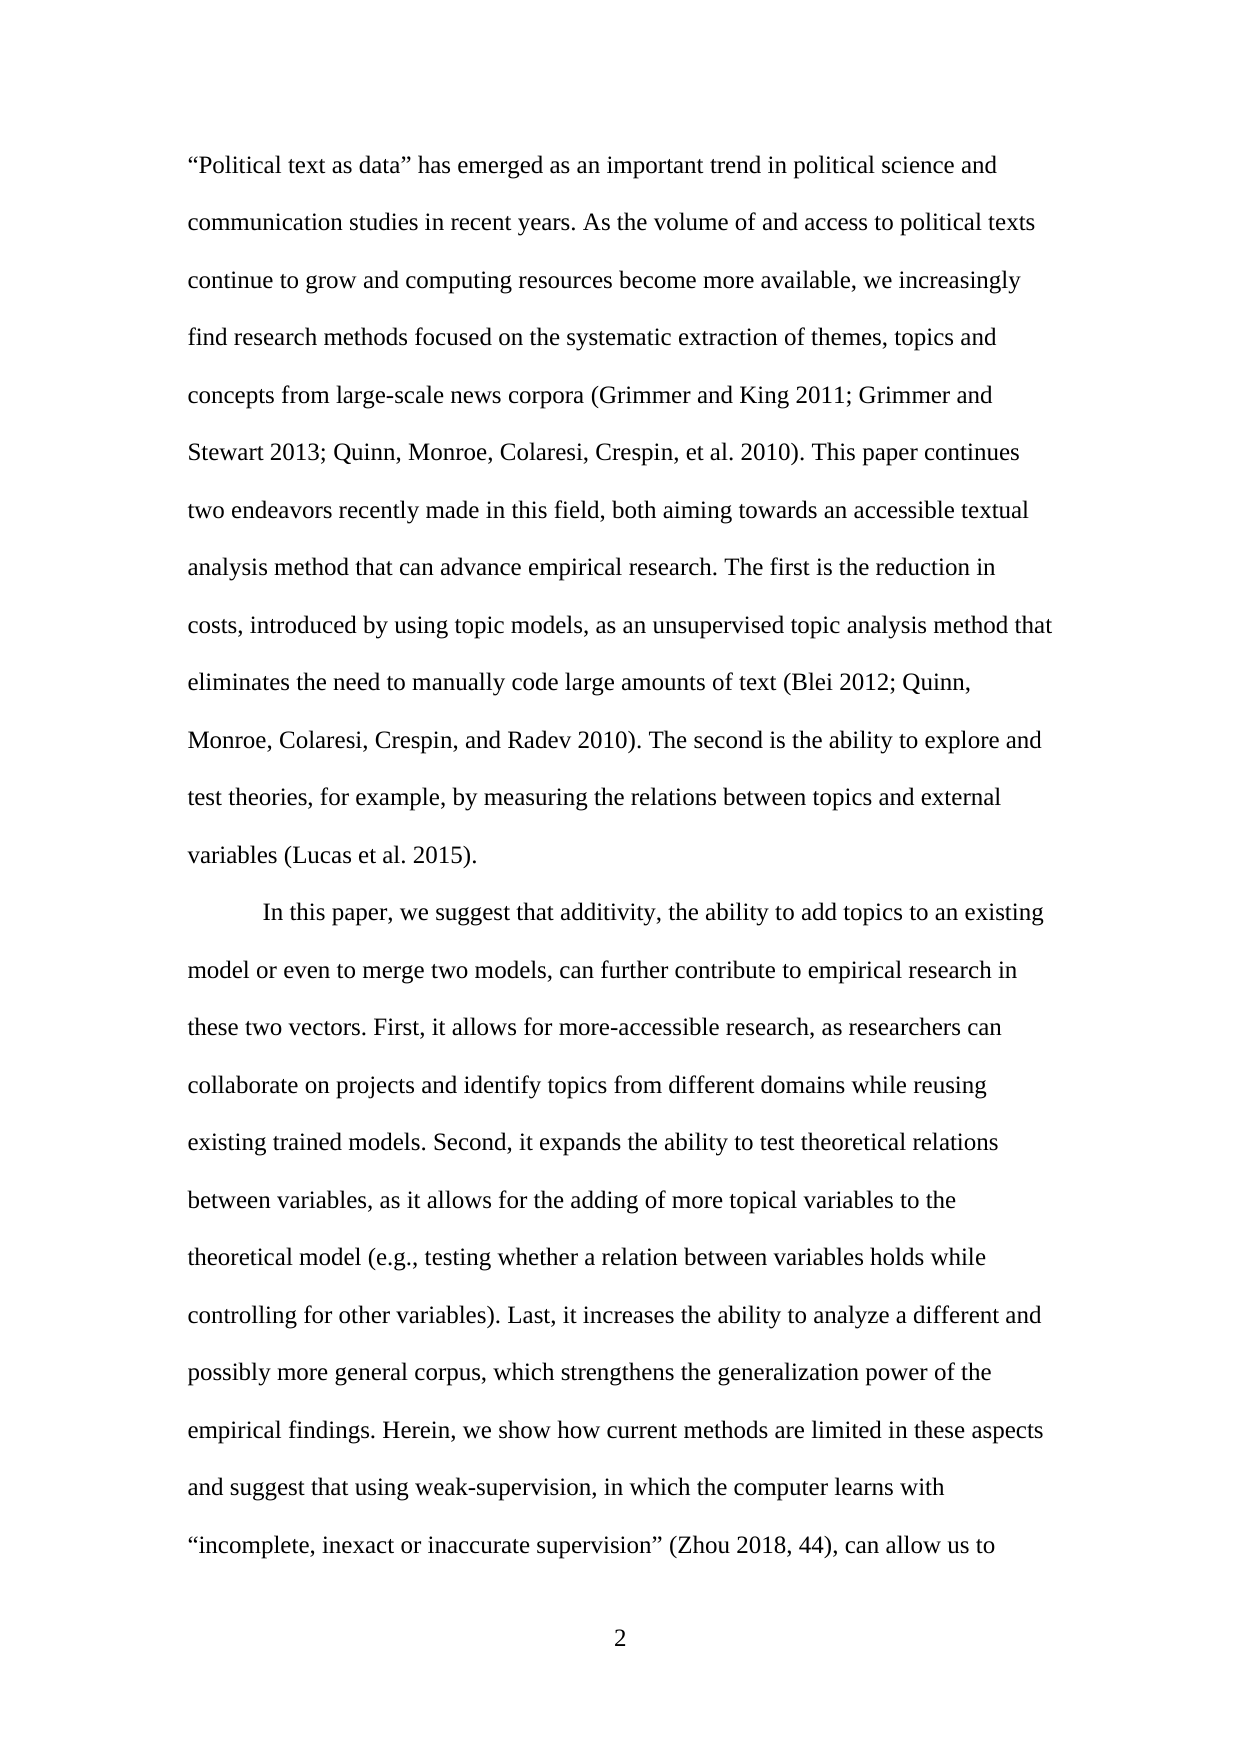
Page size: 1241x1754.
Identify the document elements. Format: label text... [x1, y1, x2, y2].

text “Political text as data” has emerged as an important trend in political science and communication studies in recent years. As the volume of and access to political texts continue to grow and computing resources become more available, we increasingly find research methods focused on the systematic extraction of themes, topics and concepts from large-scale news corpora (Grimmer and King 2011; Grimmer and Stewart 2013; Quinn, Monroe, Colaresi, Crespin, et al. 2010). This paper continues two endeavors recently made in this field, both aiming towards an accessible textual analysis method that can advance empirical research. The first is the reduction in costs, introduced by using topic models, as an unsupervised topic analysis method that eliminates the need to manually code large amounts of text (Blei 2012; Quinn, Monroe, Colaresi, Crespin, and Radev 2010). The second is the ability to explore and test theories, for example, by measuring the relations between topics and external variables (Lucas et al. 2015). [187, 150, 1053, 869]
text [187, 897, 1053, 1559]
